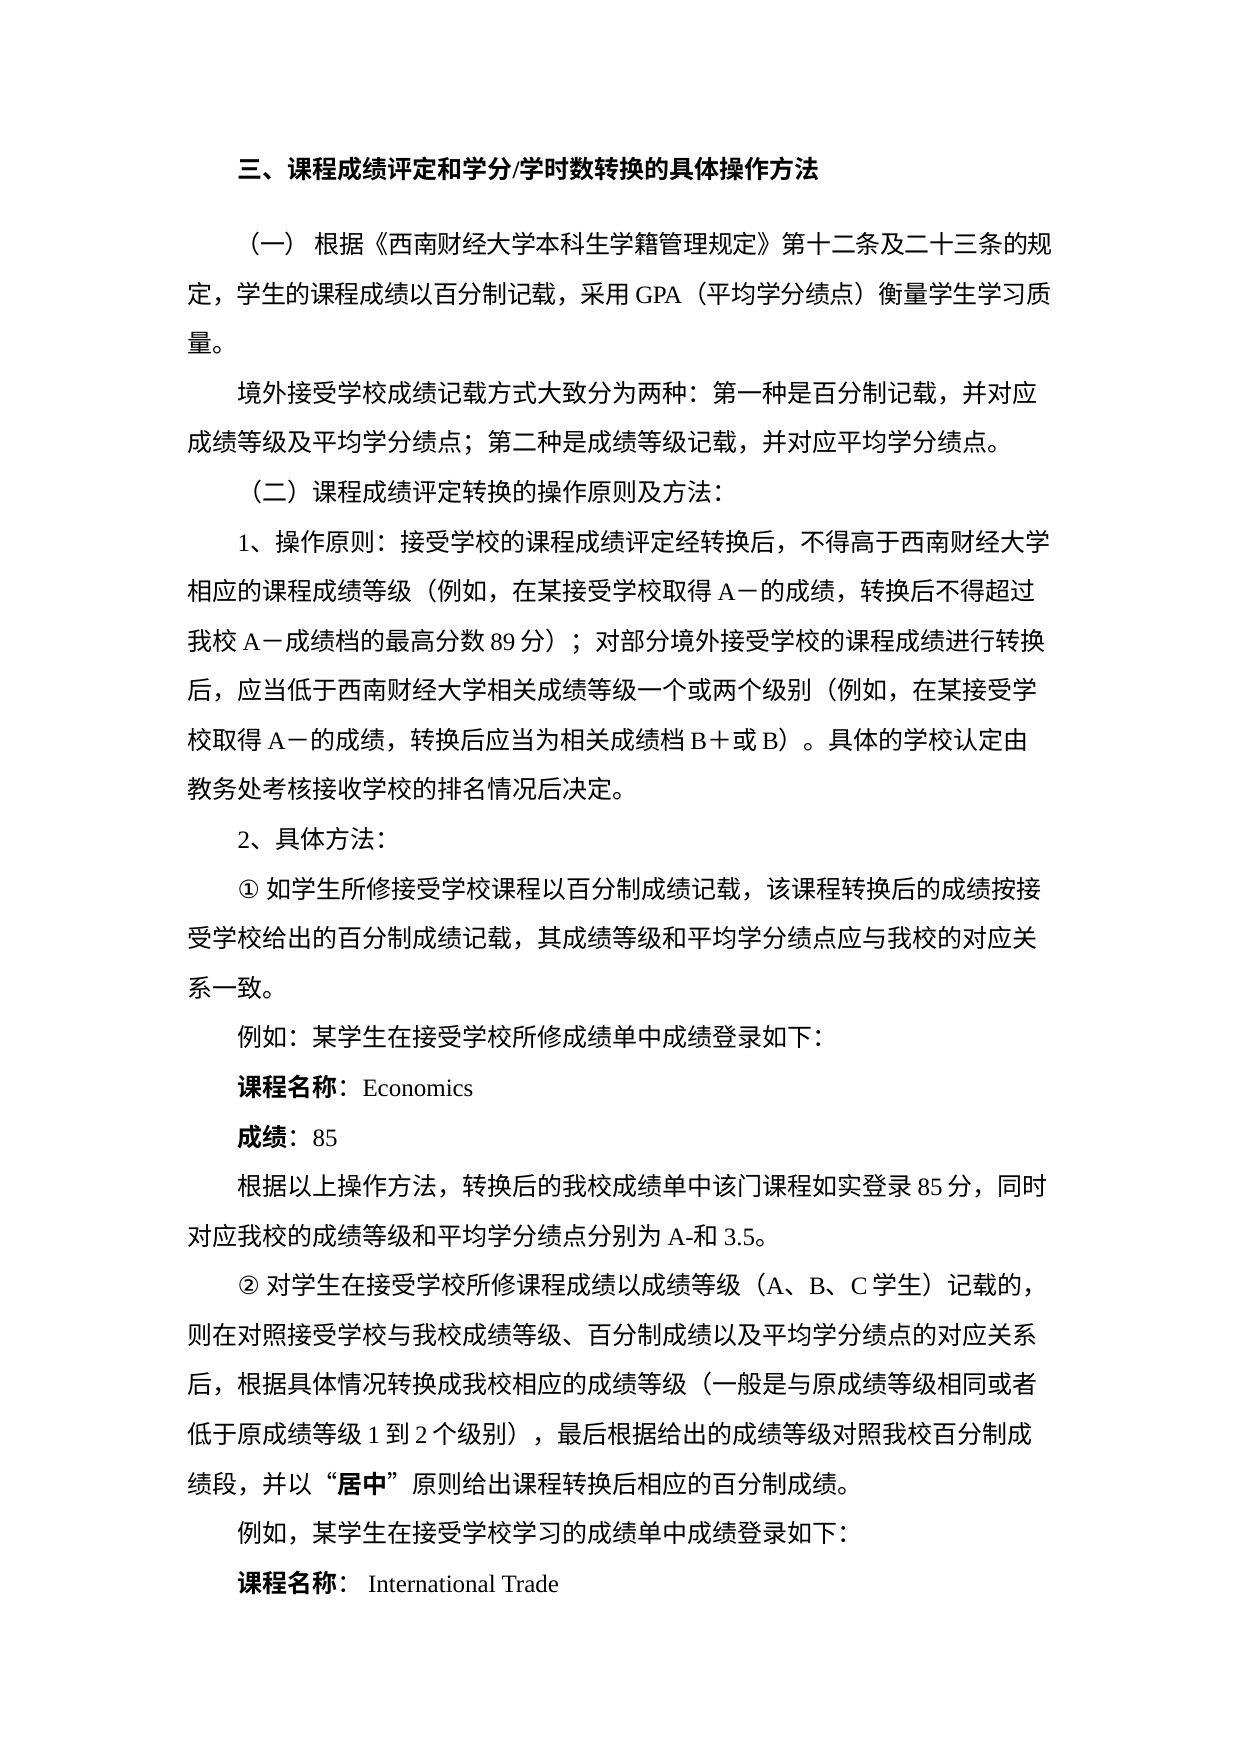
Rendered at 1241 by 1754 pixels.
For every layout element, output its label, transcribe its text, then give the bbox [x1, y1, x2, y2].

text 例如，某学生在接受学校学习的成绩单中成绩登录如下： [187, 1514, 1053, 1550]
text 成绩：85 [187, 1117, 1053, 1153]
text ① 如学生所修接受学校课程以百分制成绩记载，该课程转换后的成绩按接受学校给出的百分制成绩记载，其成绩等级和平均学分绩点应与我校的对应关系一致。 [187, 869, 1053, 1004]
text （一） 根据《西南财经大学本科生学籍管理规定》第十二条及二十三条的规定，学生的课程成绩以百分制记载，采用GPA（平均学分绩点）衡量学生学习质量。 [187, 224, 1053, 360]
text 课程名称：Economics [187, 1067, 1053, 1104]
text 根据以上操作方法，转换后的我校成绩单中该门课程如实登录85分，同时对应我校的成绩等级和平均学分绩点分别为A-和3.5。 [187, 1167, 1053, 1252]
subtitle 三、课程成绩评定和学分/学时数转换的具体操作方法 [187, 150, 1053, 186]
text 境外接受学校成绩记载方式大致分为两种：第一种是百分制记载，并对应成绩等级及平均学分绩点；第二种是成绩等级记载，并对应平均学分绩点。 [187, 373, 1053, 459]
text 课程名称： International Trade [187, 1563, 1053, 1599]
text 2、具体方法： [187, 819, 1053, 856]
text 1、操作原则：接受学校的课程成绩评定经转换后，不得高于西南财经大学相应的课程成绩等级（例如，在某接受学校取得A－的成绩，转换后不得超过我校A－成绩档的最高分数89分）；对部分境外接受学校的课程成绩进行转换后，应当低于西南财经大学相关成绩等级一个或两个级别（例如，在某接受学校取得A－的成绩，转换后应当为相关成绩档B＋或B）。具体的学校认定由教务处考核接收学校的排名情况后决定。 [187, 522, 1053, 806]
text 例如：某学生在接受学校所修成绩单中成绩登录如下： [187, 1018, 1053, 1054]
text （二）课程成绩评定转换的操作原则及方法： [187, 472, 1053, 509]
text ② 对学生在接受学校所修课程成绩以成绩等级（A、B、C学生）记载的，则在对照接受学校与我校成绩等级、百分制成绩以及平均学分绩点的对应关系后，根据具体情况转换成我校相应的成绩等级（一般是与原成绩等级相同或者低于原成绩等级1到2个级别），最后根据给出的成绩等级对照我校百分制成绩段，并以“居中”原则给出课程转换后相应的百分制成绩。 [187, 1266, 1053, 1500]
